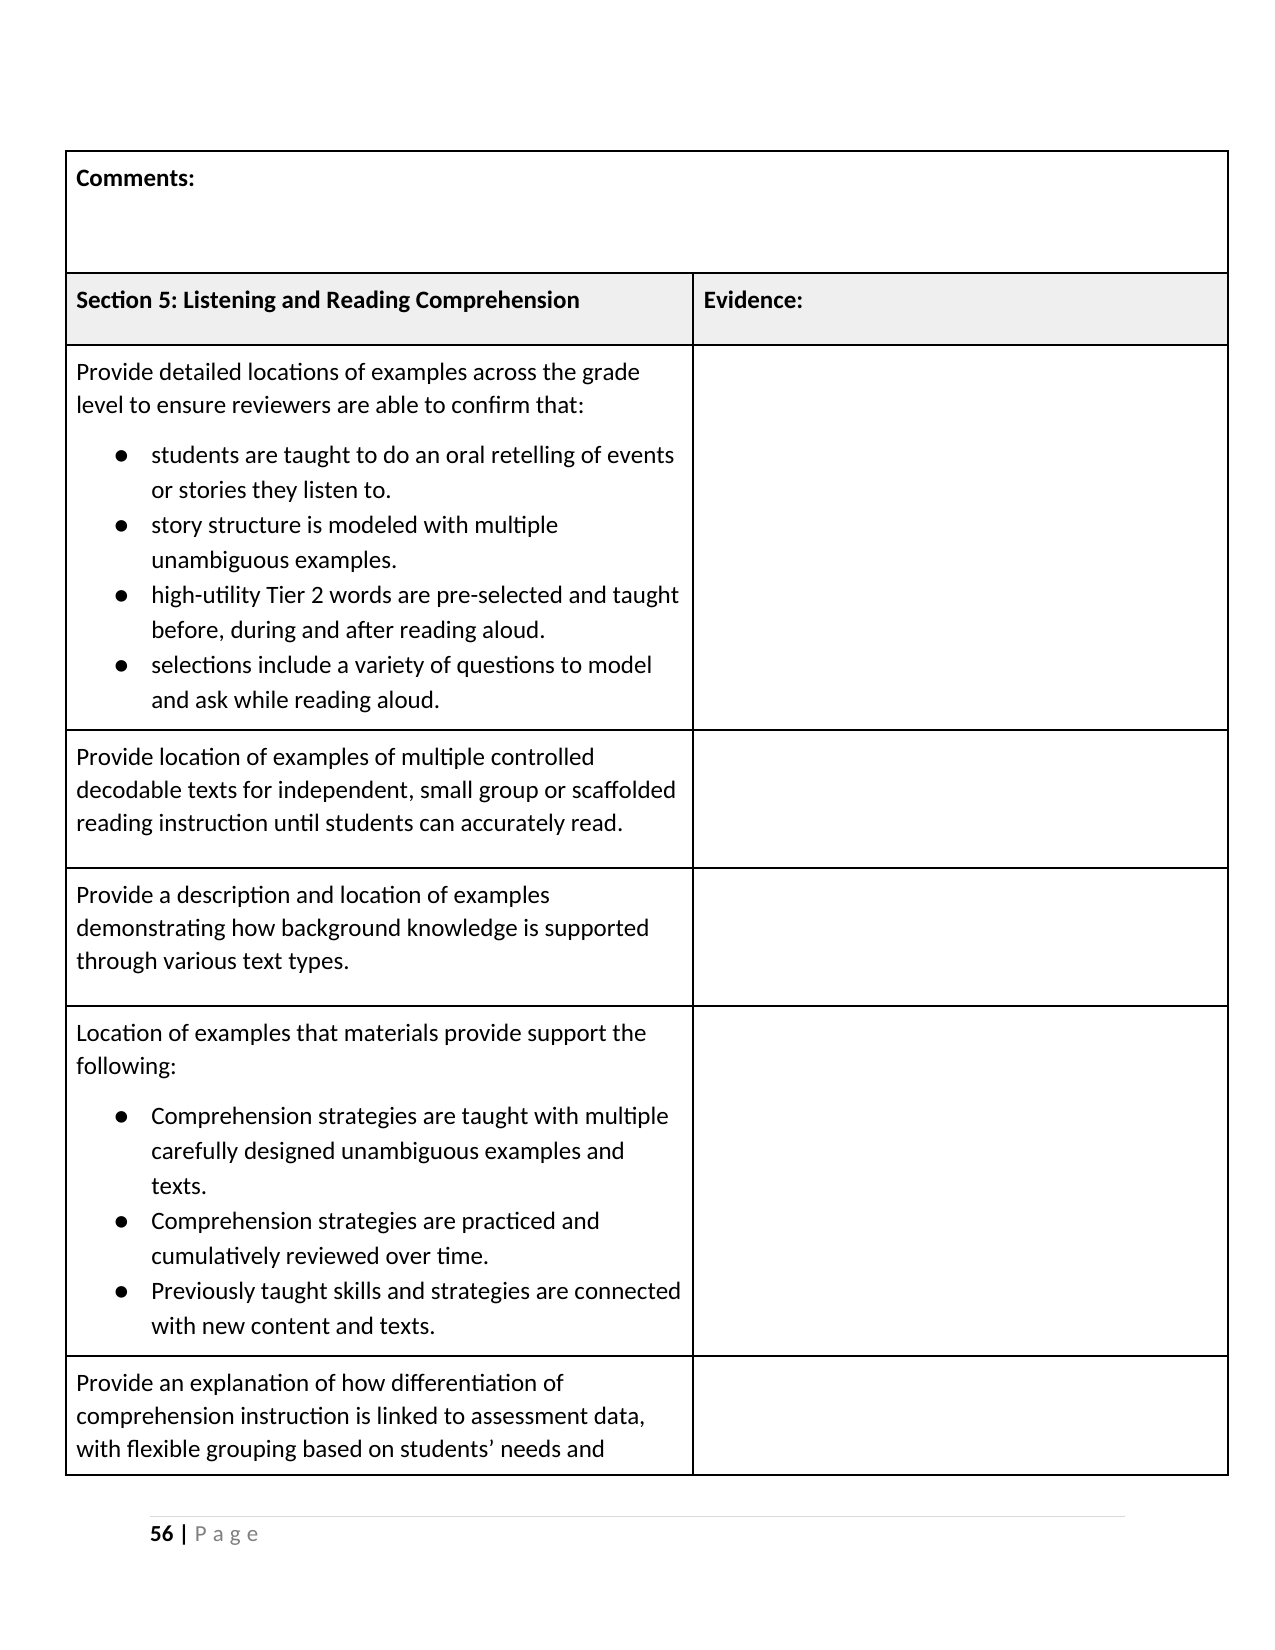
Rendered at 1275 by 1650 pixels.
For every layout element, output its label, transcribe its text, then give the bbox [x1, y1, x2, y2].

table_cell [694, 731, 1227, 867]
table_cell Section 5: Listening and Reading Comprehension [67, 274, 692, 344]
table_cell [67, 1357, 692, 1474]
table_cell [694, 869, 1227, 1005]
table_cell Provide detailed locations of examples across the grade level to ensure reviewers are able to confirm that: students are taught to do an oral retelling of events or stories they listen to. story structure is modeled with multiple unambiguous examples. high-utility Tier 2 words are pre-selected and taught before, during and after reading aloud. selections include a variety of questions to model and ask while reading aloud. [67, 346, 692, 729]
table_cell Comments: [67, 152, 1227, 272]
table_cell [694, 346, 1227, 729]
table_cell Provide a description and location of examples demonstrating how background knowledge is supported through various text types. [67, 869, 692, 1005]
table_cell Evidence: [694, 274, 1227, 344]
table_cell Location of examples that materials provide support the following: Comprehension strategies are taught with multiple carefully designed unambiguous examples and texts. Comprehension strategies are practiced and cumulatively reviewed over time. Previously taught skills and strategies are connected with new content and texts. [67, 1007, 692, 1354]
table_cell [694, 1007, 1227, 1354]
table_cell [694, 1357, 1227, 1474]
table_cell Provide location of examples of multiple controlled decodable texts for independent, small group or scaffolded reading instruction until students can accurately read. [67, 731, 692, 867]
